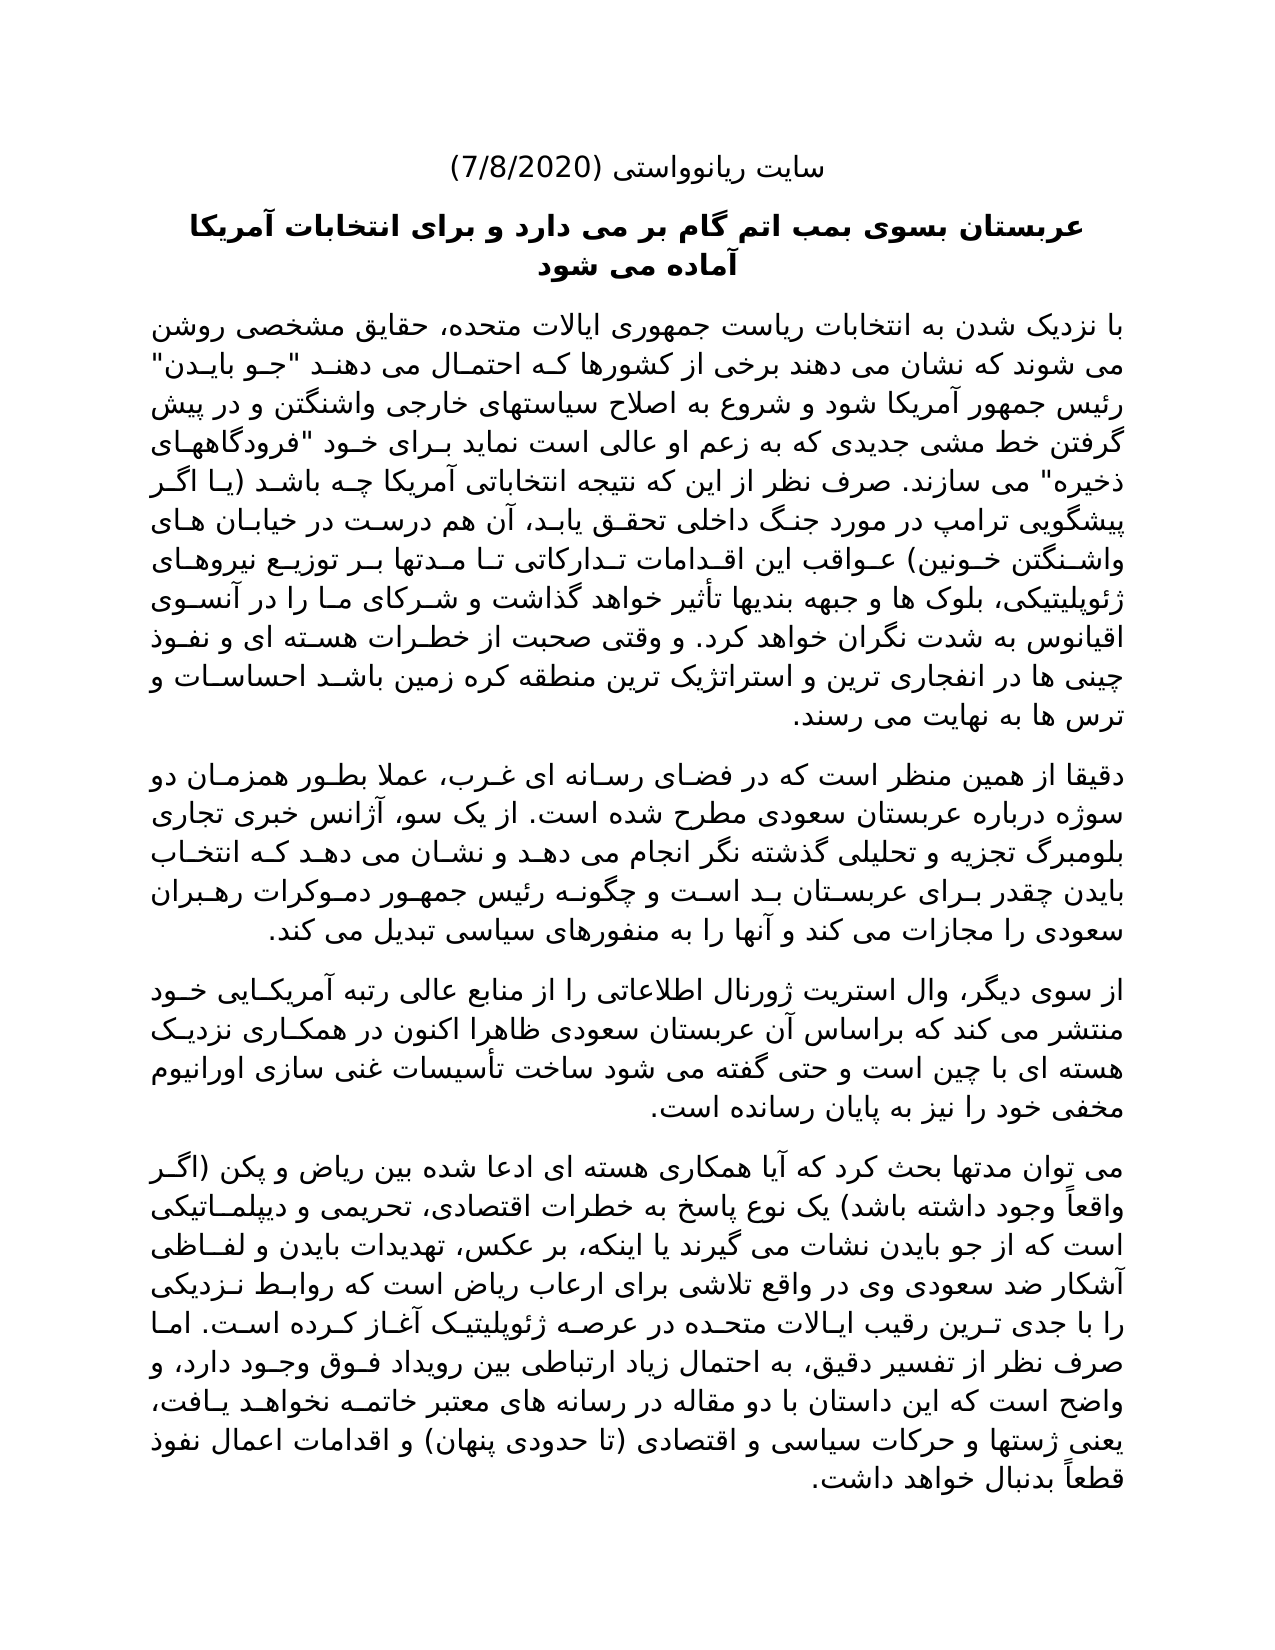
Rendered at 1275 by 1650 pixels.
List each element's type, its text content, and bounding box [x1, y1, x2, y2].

text از سوی دیگر، وال استریت ژورنال اطلاعاتی را از منابع عالی رتبه آمریکایی خود منتشر می کند که براساس آن عربستان سعودی ظاهرا اکنون در همکاری نزدیک هسته ای با چین است و حتی گفته می شود ساخت تأسیسات غنی سازی اورانیوم مخفی خود را نیز به پایان رسانده است. [150, 973, 1125, 1124]
text سایت ریانوواستی (7/8/2020) [150, 150, 1125, 184]
text با نزدیک شدن به انتخابات ریاست جمهوری ایالات متحده، حقایق مشخصی روشن می شوند که نشان می دهند برخی از کشورها که احتمال می دهند "جو بایدن" رئیس جمهور آمریكا شود و شروع به اصلاح سیاستهای خارجی واشنگتن و در پیش گرفتن خط مشی جدیدی که به زعم او عالی است نماید برای خود "فرودگاههای ذخیره" می سازند. صرف نظر از این که نتیجه انتخاباتی آمریکا چه باشد (یا اگر پیشگویی ترامپ در مورد جنگ داخلی تحقق یابد، آن هم درست در خیابان های واشنگتن خونین) عواقب این اقدامات تدارکاتی تا مدتها بر توزیع نیروهای ژئوپلیتیکی، بلوک ها و جبهه بندیها تأثیر خواهد گذاشت و شرکای ما را در آنسوی اقیانوس به شدت نگران خواهد کرد. و وقتی صحبت از خطرات هسته ای و نفوذ چینی ها در انفجاری ترین و استراتژیک ترین منطقه کره زمین باشد احساسات و ترس ها به نهایت می رسند. [150, 308, 1125, 732]
text دقیقا از همین منظر است که در فضای رسانه ای غرب، عملا بطور همزمان دو سوژه درباره عربستان سعودی مطرح شده است. از یک سو، آژانس خبری تجاری بلومبرگ تجزیه و تحلیلی گذشته نگر انجام می دهد و نشان می دهد که انتخاب بایدن چقدر برای عربستان بد است و چگونه رئیس جمهور دموکرات رهبران سعودی را مجازات می کند و آنها را به منفورهای سیاسی تبدیل می کند. [150, 758, 1125, 948]
text عربستان بسوی بمب اتم گام بر می دارد و برای انتخابات آمریکا آماده می شود [150, 210, 1125, 283]
text می توان مدتها بحث کرد که آیا همکاری هسته ای ادعا شده بین ریاض و پکن (اگر واقعاً وجود داشته باشد) یک نوع پاسخ به خطرات اقتصادی، تحریمی و دیپلماتیکی است که از جو بایدن نشات می گیرند یا اینکه، بر عکس، تهدیدات بایدن و لفاظی آشکار ضد سعودی وی در واقع تلاشی برای ارعاب ریاض است که روابط نزدیکی را با جدی ترین رقیب ایالات متحده در عرصه ژئوپلیتیک آغاز کرده است. اما صرف نظر از تفسیر دقیق، به احتمال زیاد ارتباطی بین رویداد فوق وجود دارد، و واضح است که این داستان با دو مقاله در رسانه های معتبر خاتمه نخواهد یافت، یعنی ژستها و حرکات سیاسی و اقتصادی (تا حدودی پنهان) و اقدامات اعمال نفوذ قطعاً بدنبال خواهد داشت. [150, 1150, 1125, 1496]
